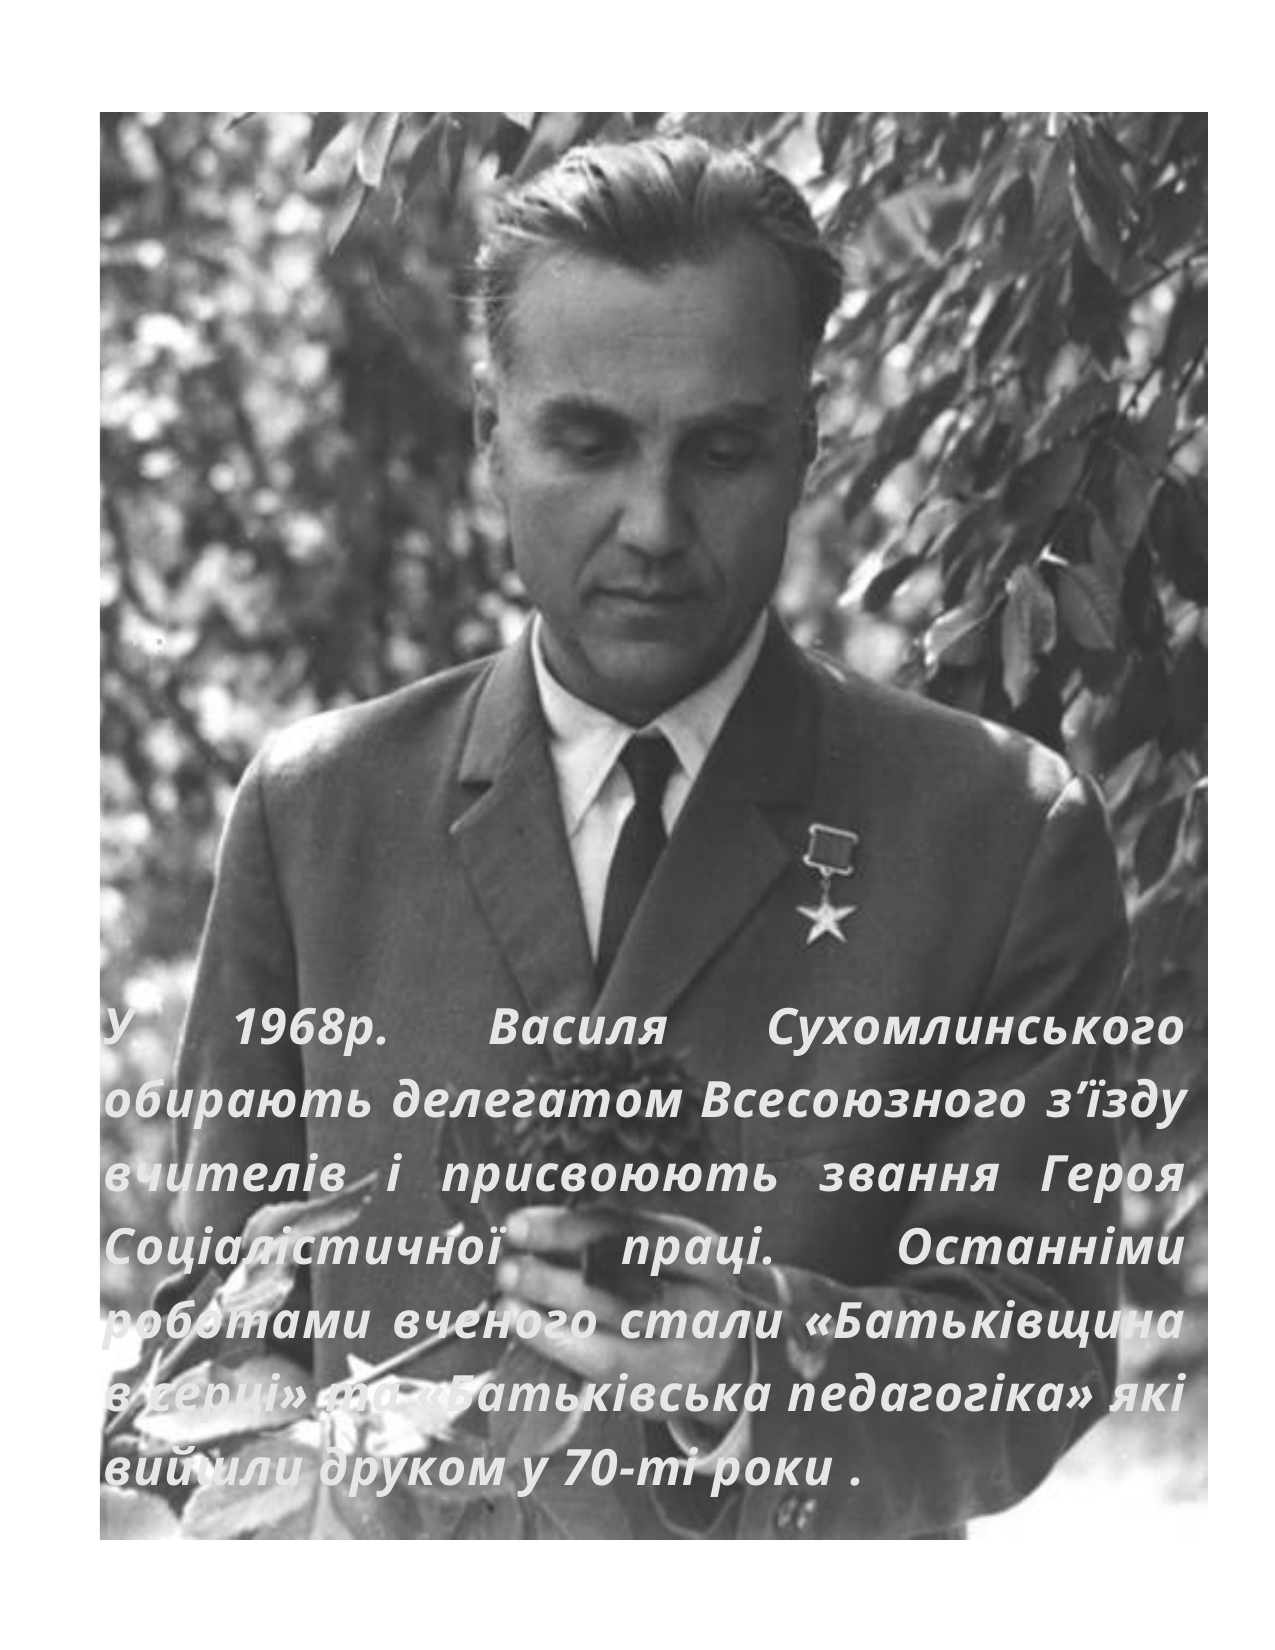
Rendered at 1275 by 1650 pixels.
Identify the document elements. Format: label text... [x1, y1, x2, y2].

picture [99, 112, 1208, 1540]
text У 1968р. Василя Сухомлинського обирають делегатом Всесоюзного з’їзду вчителів і присвоюють звання Героя Соціалістичної праці. Останніми роботами вченого стали «Батьківщина в серці» та «Батьківська педагогіка» які вийшли друком у 70-ті роки . [103, 991, 1186, 1500]
